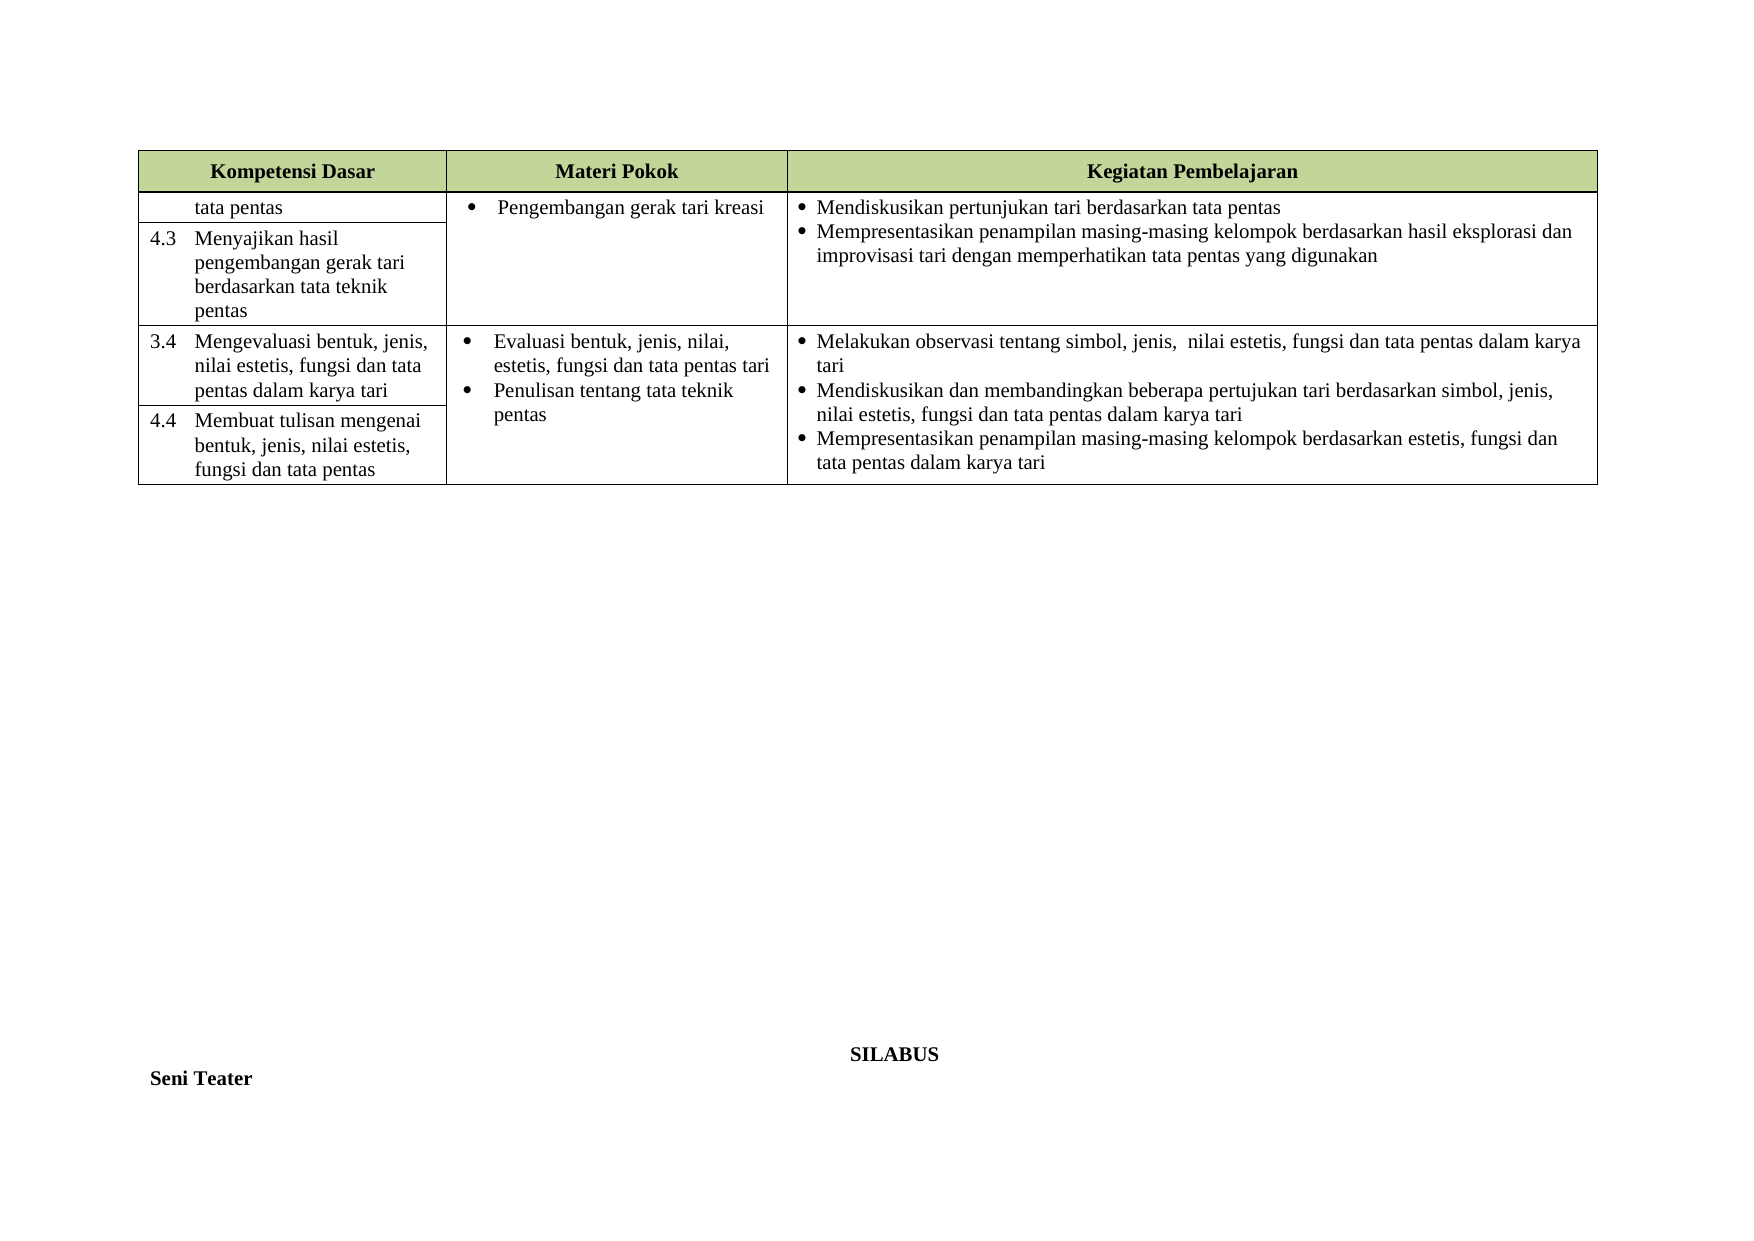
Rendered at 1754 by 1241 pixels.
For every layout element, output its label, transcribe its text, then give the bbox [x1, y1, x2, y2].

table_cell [788, 193, 1597, 325]
text SILABUS [150, 1041, 1639, 1066]
table_header Materi Pokok [447, 151, 787, 191]
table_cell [139, 193, 446, 222]
table_cell Melakukan observasi tentang simbol, jenis, nilai estetis, fungsi dan tata pentas dalam karya tari Mendiskusikan dan membandingkan beberapa pertujukan tari berdasarkan simbol, jenis, nilai estetis, fungsi dan tata pentas dalam karya tari Mempresentasikan penampilan masing-masing kelompok berdasarkan estetis, fungsi dan tata pentas dalam karya tari [788, 326, 1597, 483]
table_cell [447, 193, 787, 325]
table_header Kompetensi Dasar [139, 151, 446, 191]
table_header Kegiatan Pembelajaran [788, 151, 1597, 191]
table_cell 3.4 Mengevaluasi bentuk, jenis, nilai estetis, fungsi dan tata pentas dalam karya tari [139, 326, 446, 404]
text Seni Teater [150, 1066, 1639, 1089]
table_cell 4.3 Menyajikan hasil pengembangan gerak tari berdasarkan tata teknik pentas [139, 223, 446, 325]
table_cell Evaluasi bentuk, jenis, nilai, estetis, fungsi dan tata pentas tari Penulisan tentang tata teknik pentas [447, 326, 787, 483]
table_cell 4.4 Membuat tulisan mengenai bentuk, jenis, nilai estetis, fungsi dan tata pentas [139, 406, 446, 483]
